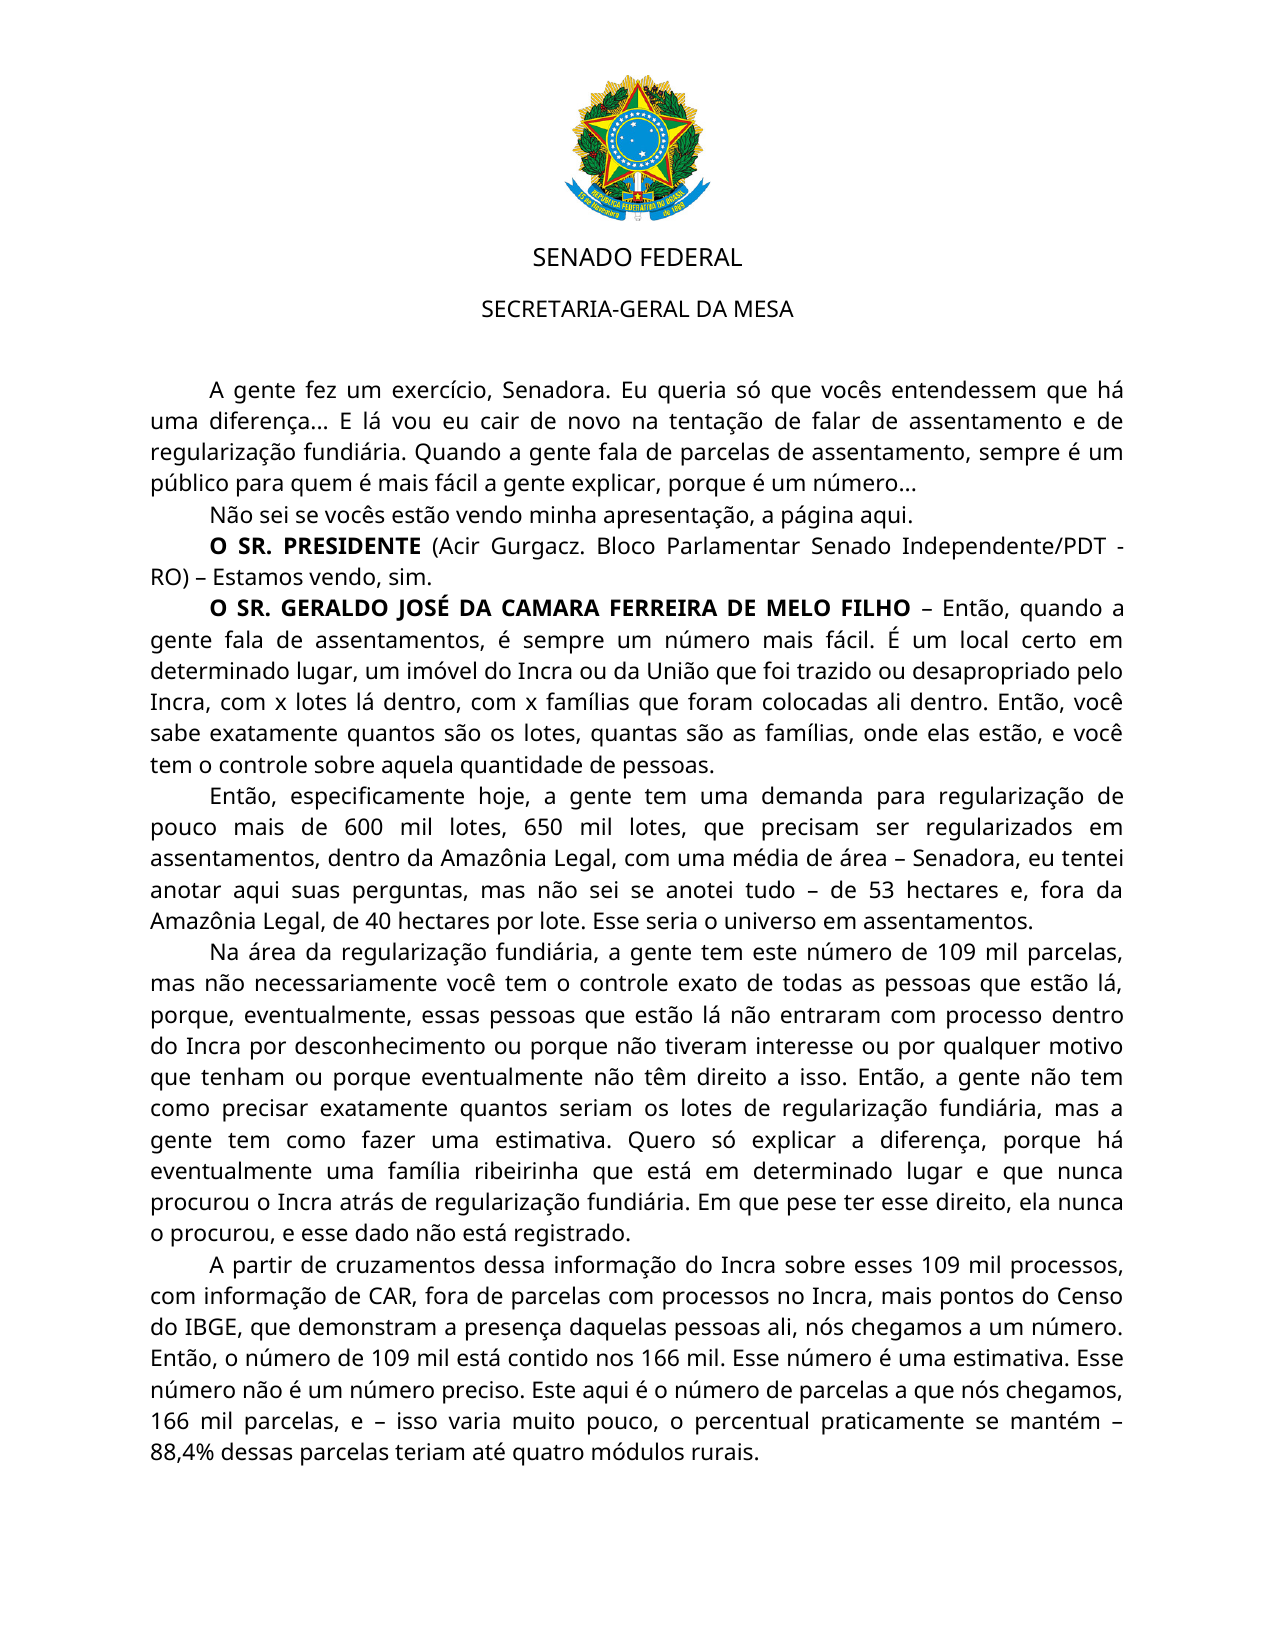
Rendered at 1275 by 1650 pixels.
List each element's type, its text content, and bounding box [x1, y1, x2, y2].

text Não sei se vocês estão vendo minha apresentação, a página aqui. [150, 499, 1125, 530]
text Então, especificamente hoje, a gente tem uma demanda para regularização de pouco mais de 600 mil lotes, 650 mil lotes, que precisam ser regularizados em assentamentos, dentro da Amazônia Legal, com uma média de área – Senadora, eu tentei anotar aqui suas perguntas, mas não sei se anotei tudo – de 53 hectares e, fora da Amazônia Legal, de 40 hectares por lote. Esse seria o universo em assentamentos. [150, 780, 1125, 936]
text A gente fez um exercício, Senadora. Eu queria só que vocês entendessem que há uma diferença... E lá vou eu cair de novo na tentação de falar de assentamento e de regularização fundiária. Quando a gente fala de parcelas de assentamento, sempre é um público para quem é mais fácil a gente explicar, porque é um número... [150, 374, 1125, 499]
text O SR. GERALDO JOSÉ DA CAMARA FERREIRA DE MELO FILHO – Então, quando a gente fala de assentamentos, é sempre um número mais fácil. É um local certo em determinado lugar, um imóvel do Incra ou da União que foi trazido ou desapropriado pelo Incra, com x lotes lá dentro, com x famílias que foram colocadas ali dentro. Então, você sabe exatamente quantos são os lotes, quantas são as famílias, onde elas estão, e você tem o controle sobre aquela quantidade de pessoas. [150, 592, 1125, 780]
picture [564, 75, 711, 221]
text O SR. PRESIDENTE (Acir Gurgacz. Bloco Parlamentar Senado Independente/PDT - RO) – Estamos vendo, sim. [150, 530, 1125, 592]
text Na área da regularização fundiária, a gente tem este número de 109 mil parcelas, mas não necessariamente você tem o controle exato de todas as pessoas que estão lá, porque, eventualmente, essas pessoas que estão lá não entraram com processo dentro do Incra por desconhecimento ou porque não tiveram interesse ou por qualquer motivo que tenham ou porque eventualmente não têm direito a isso. Então, a gente não tem como precisar exatamente quantos seriam os lotes de regularização fundiária, mas a gente tem como fazer uma estimativa. Quero só explicar a diferença, porque há eventualmente uma família ribeirinha que está em determinado lugar e que nunca procurou o Incra atrás de regularização fundiária. Em que pese ter esse direito, ela nunca o procurou, e esse dado não está registrado. [150, 936, 1125, 1249]
text A partir de cruzamentos dessa informação do Incra sobre esses 109 mil processos, com informação de CAR, fora de parcelas com processos no Incra, mais pontos do Censo do IBGE, que demonstram a presença daquelas pessoas ali, nós chegamos a um número. Então, o número de 109 mil está contido nos 166 mil. Esse número é uma estimativa. Esse número não é um número preciso. Este aqui é o número de parcelas a que nós chegamos, 166 mil parcelas, e – isso varia muito pouco, o percentual praticamente se mantém – 88,4% dessas parcelas teriam até quatro módulos rurais. [150, 1249, 1125, 1467]
